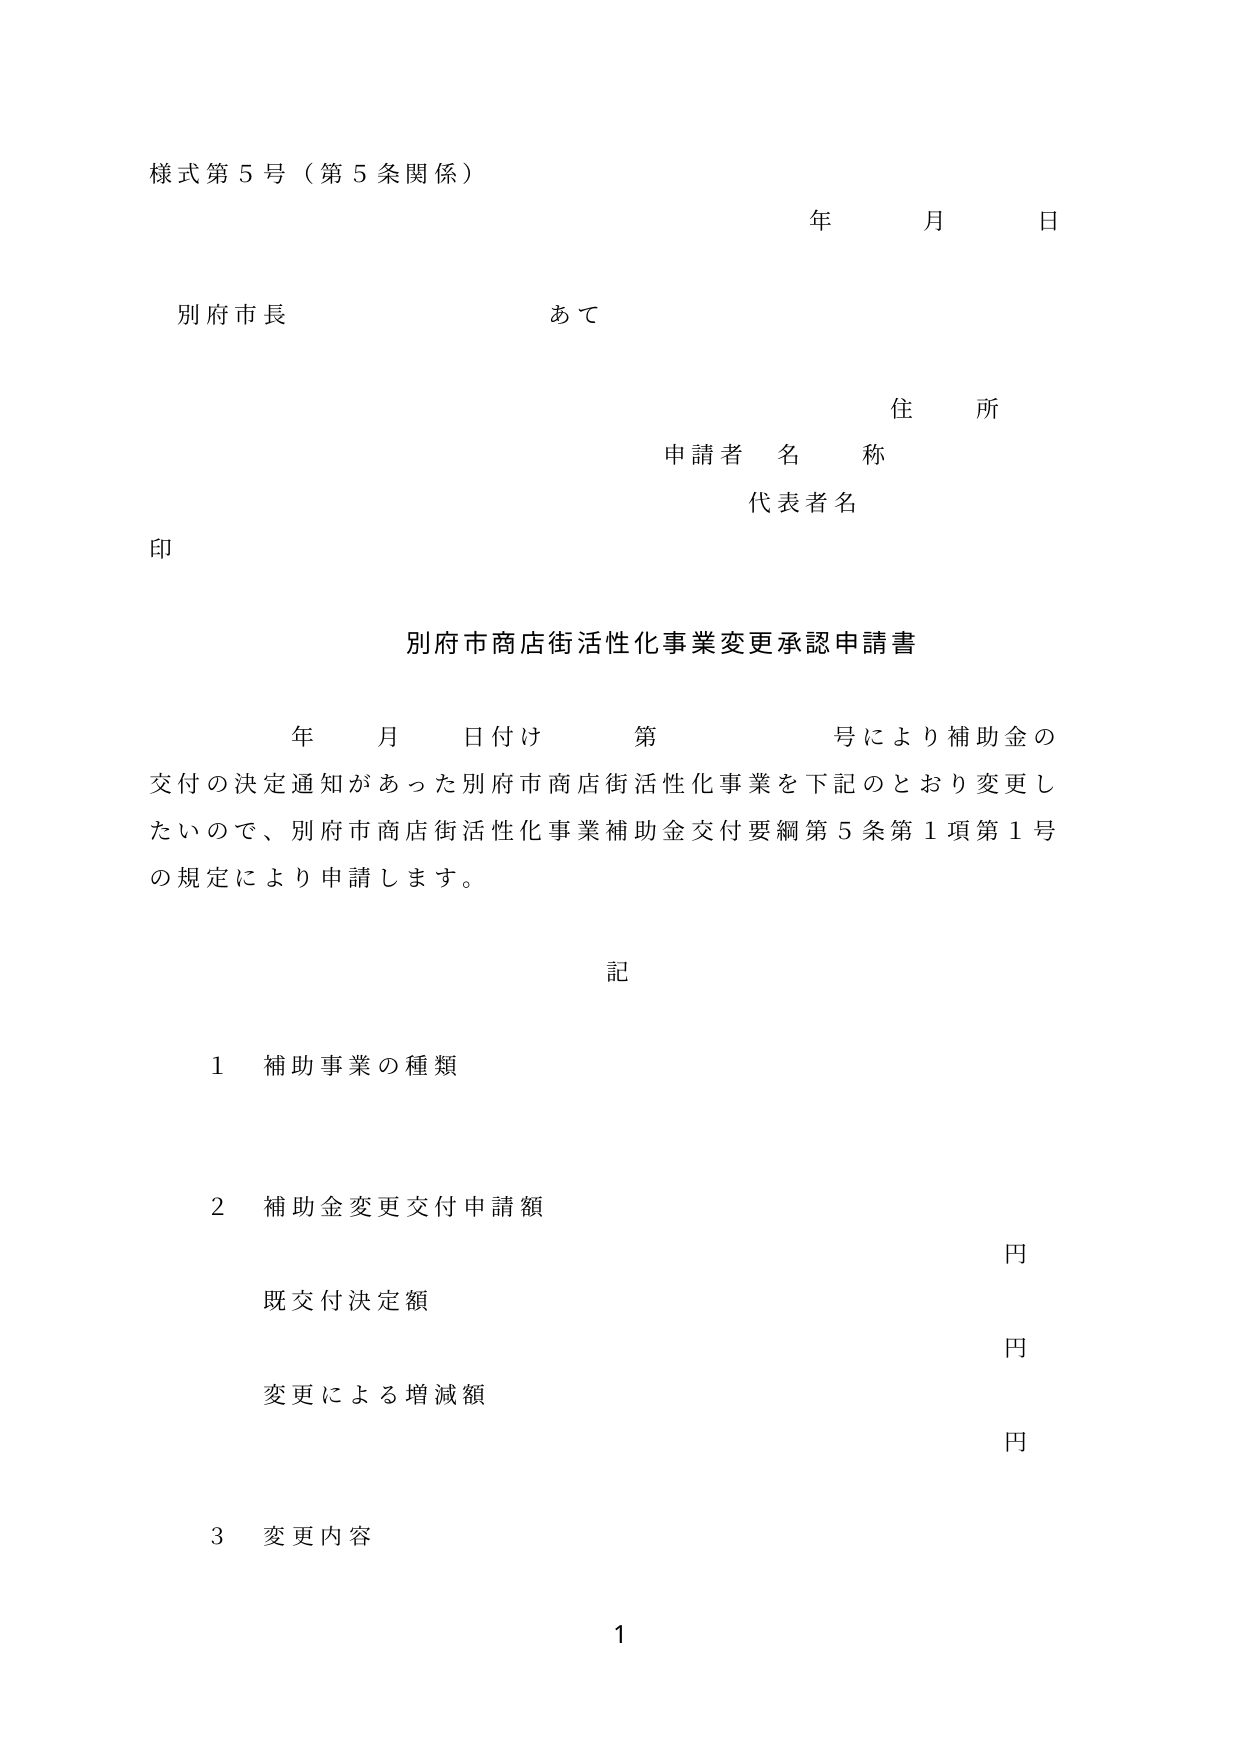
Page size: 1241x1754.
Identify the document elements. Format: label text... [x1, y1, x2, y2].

text 円 [149, 1417, 1091, 1464]
text 別府市長 あて [149, 290, 1091, 337]
text 年 月 日 [149, 196, 1068, 243]
subtitle 記 [149, 947, 1091, 994]
text 円 [149, 1229, 1091, 1276]
text 申請者 名 称 [149, 431, 1091, 478]
text 別府市商店街活性化事業変更承認申請書 [149, 618, 1091, 666]
text 代表者名 印 [149, 478, 1091, 572]
text 様式第５号（第５条関係） [149, 149, 1091, 196]
text 住 所 [149, 384, 1091, 431]
text ３ 変更内容 [149, 1511, 1091, 1558]
text ２ 補助金変更交付申請額 [149, 1182, 1091, 1229]
text 既交付決定額 [149, 1276, 1091, 1323]
text 円 [149, 1323, 1091, 1370]
text １ 補助事業の種類 [149, 1041, 1091, 1088]
text 変更による増減額 [149, 1370, 1091, 1417]
text 年 月 日付け 第 号により補助金の交付の決定通知があった別府市商店街活性化事業を下記のとおり変更したいので、別府市商店街活性化事業補助金交付要綱第５条第１項第１号の規定により申請します。 [149, 712, 1072, 900]
